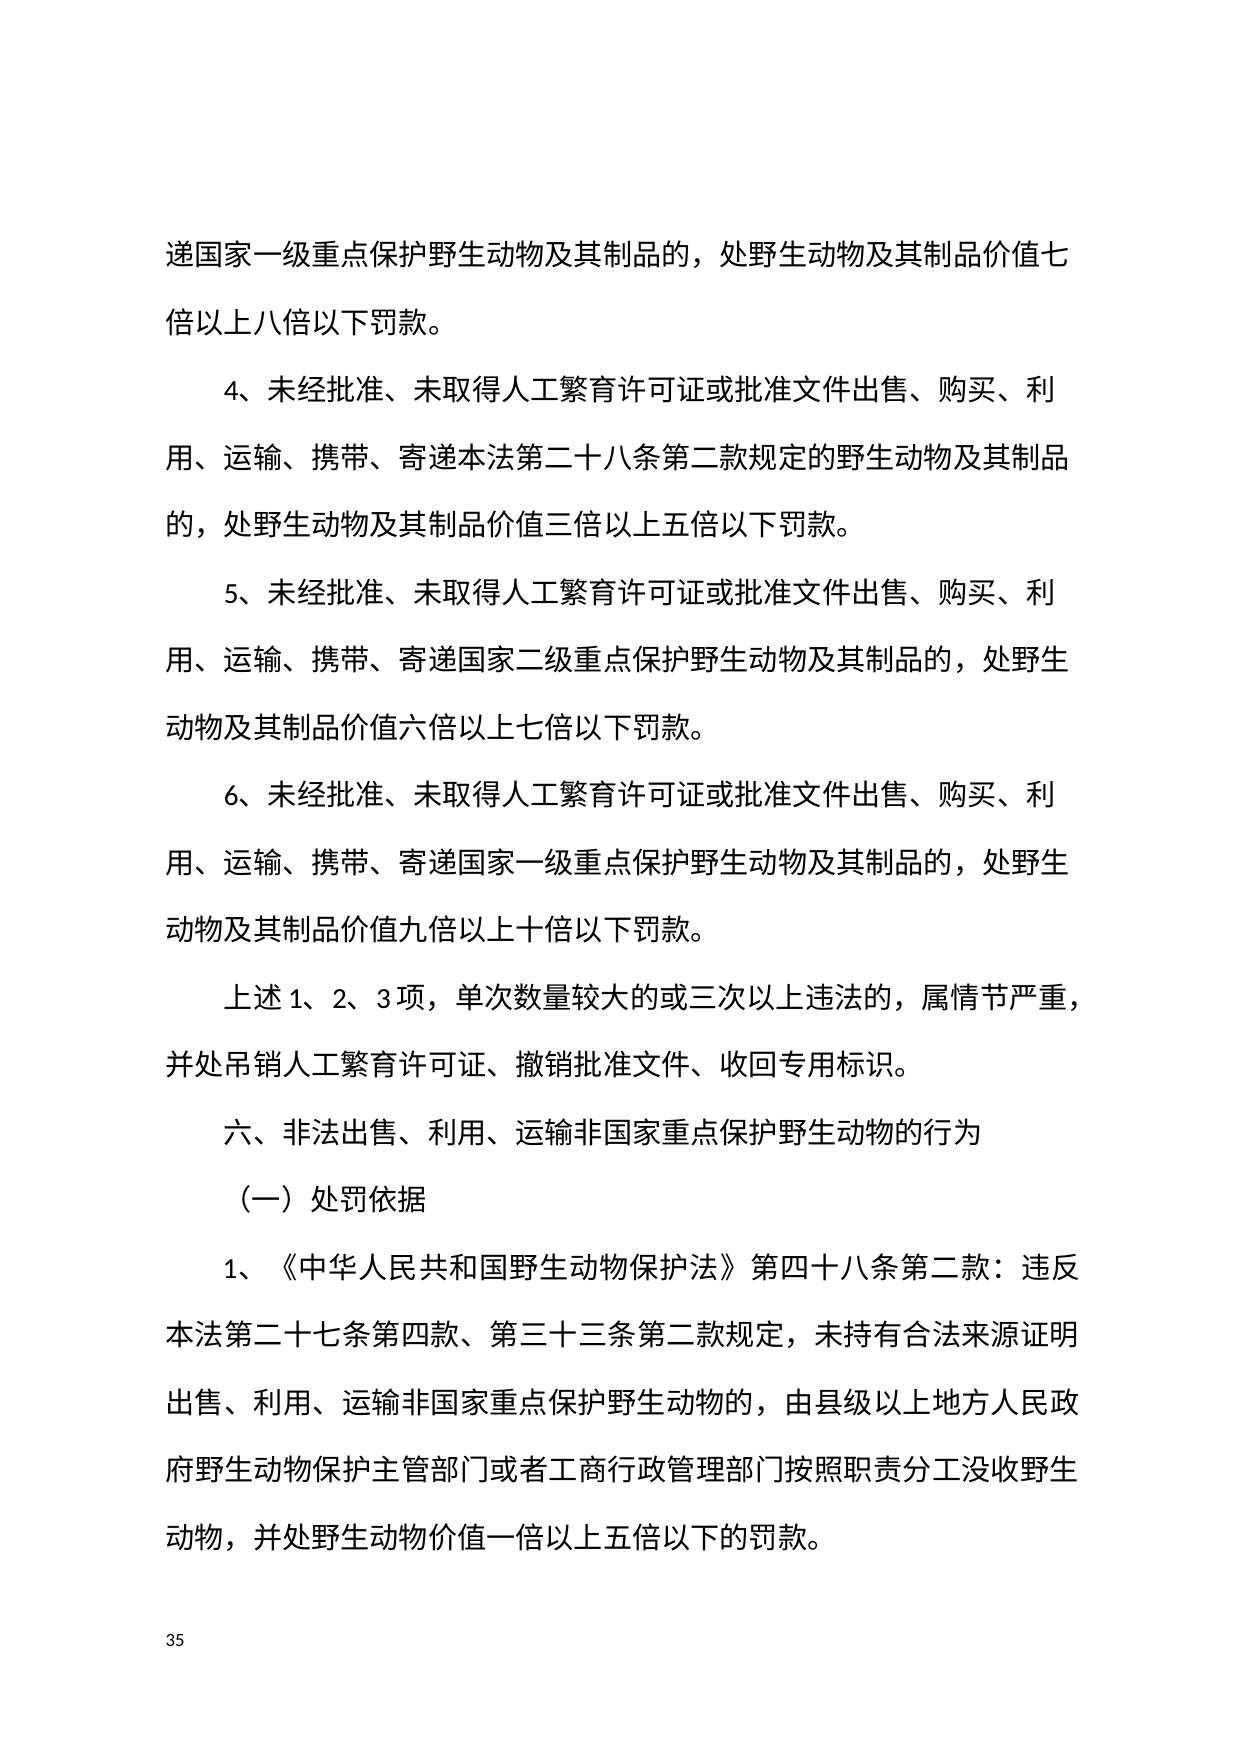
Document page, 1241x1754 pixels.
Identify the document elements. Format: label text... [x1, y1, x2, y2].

text 4、未经批准、未取得人工繁育许可证或批准文件出售、购买、利用、运输、携带、寄递本法第二十八条第二款规定的野生动物及其制品的，处野生动物及其制品价值三倍以上五倍以下罚款。 [165, 354, 1081, 557]
text 上述1、2、3项，单次数量较大的或三次以上违法的，属情节严重，并处吊销人工繁育许可证、撤销批准文件、收回专用标识。 [165, 962, 1081, 1097]
text 5、未经批准、未取得人工繁育许可证或批准文件出售、购买、利用、运输、携带、寄递国家二级重点保护野生动物及其制品的，处野生动物及其制品价值六倍以上七倍以下罚款。 [165, 557, 1081, 759]
text 1、《中华人民共和国野生动物保护法》第四十八条第二款：违反本法第二十七条第四款、第三十三条第二款规定，未持有合法来源证明出售、利用、运输非国家重点保护野生动物的，由县级以上地方人民政府野生动物保护主管部门或者工商行政管理部门按照职责分工没收野生动物，并处野生动物价值一倍以上五倍以下的罚款。 [165, 1232, 1081, 1569]
text 6、未经批准、未取得人工繁育许可证或批准文件出售、购买、利用、运输、携带、寄递国家一级重点保护野生动物及其制品的，处野生动物及其制品价值九倍以上十倍以下罚款。 [165, 759, 1081, 962]
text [165, 219, 1081, 354]
text 六、非法出售、利用、运输非国家重点保护野生动物的行为 [165, 1097, 1081, 1164]
text （一）处罚依据 [165, 1164, 1081, 1232]
